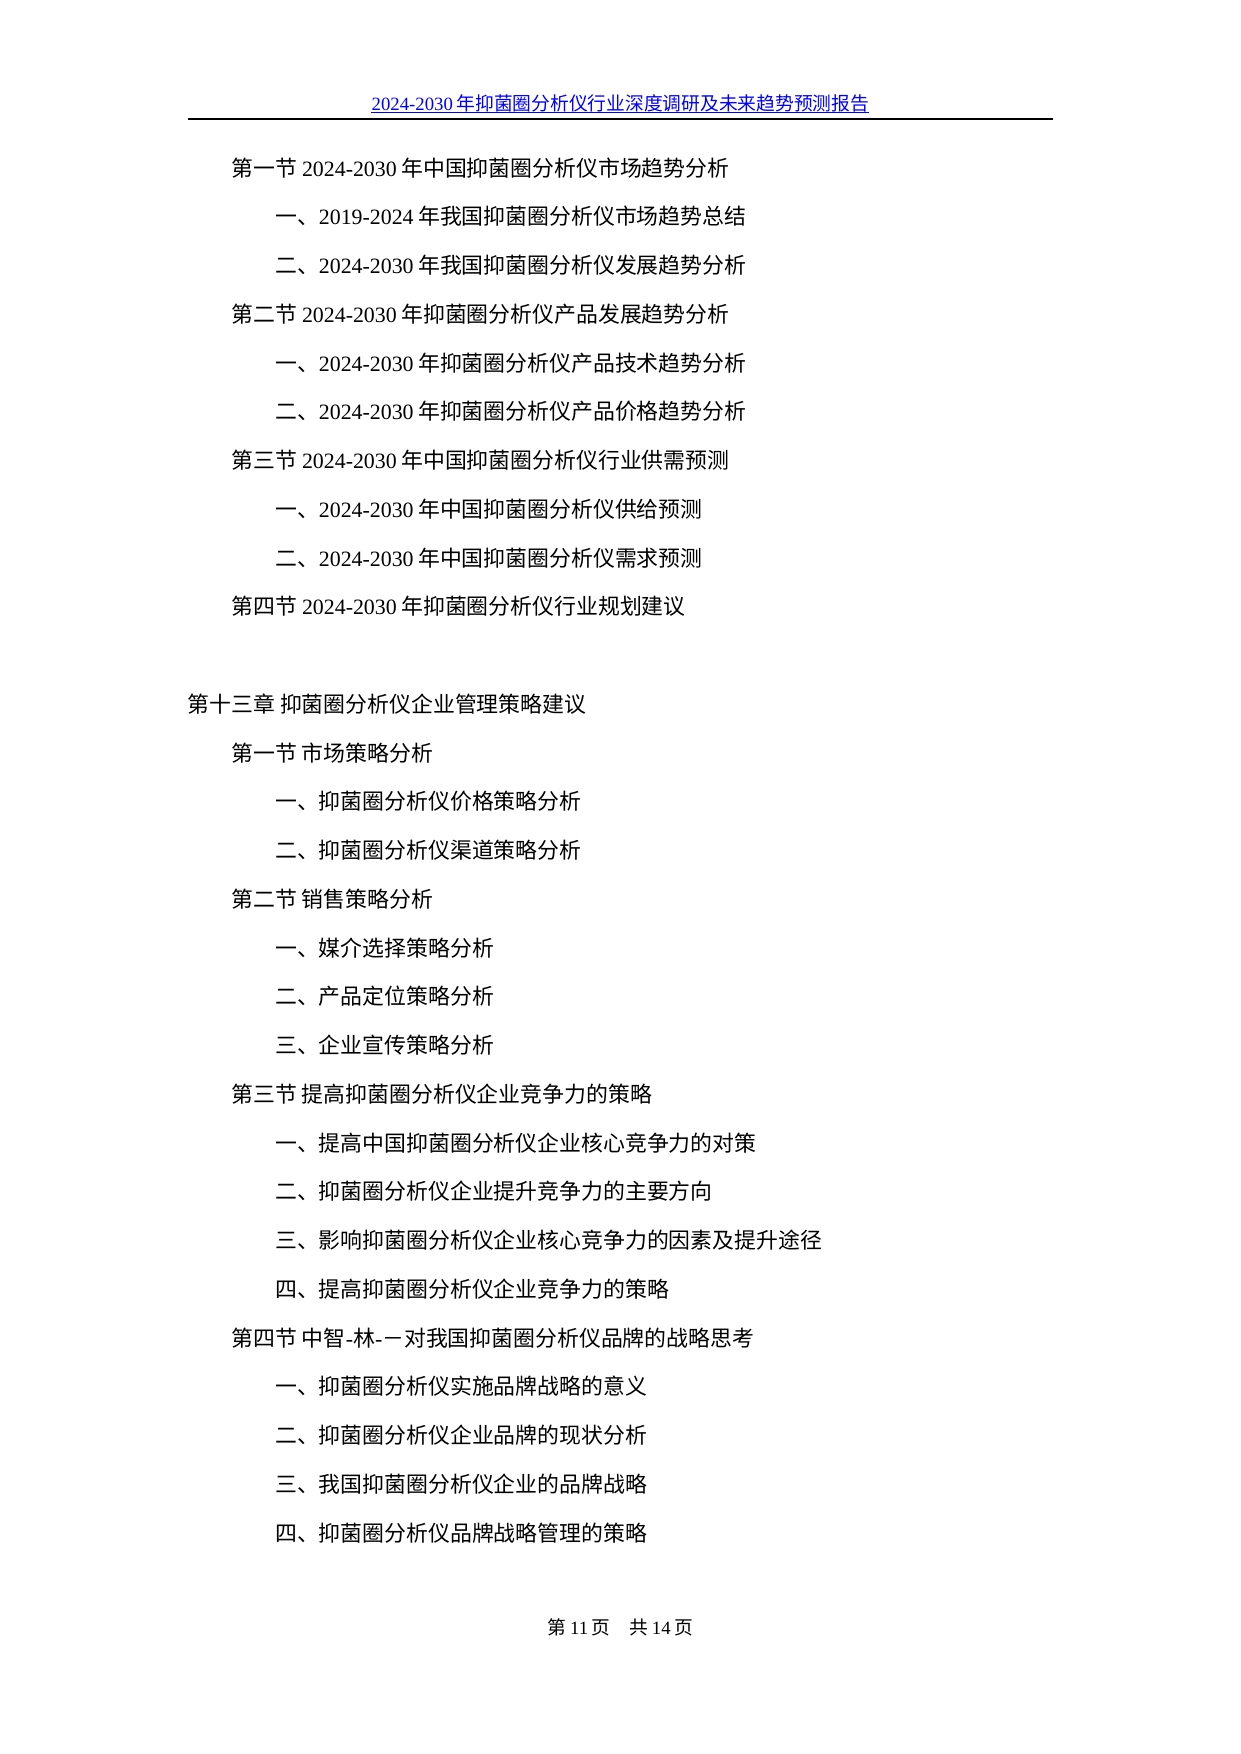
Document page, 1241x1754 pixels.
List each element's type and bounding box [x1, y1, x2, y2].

text [187, 150, 1053, 1548]
